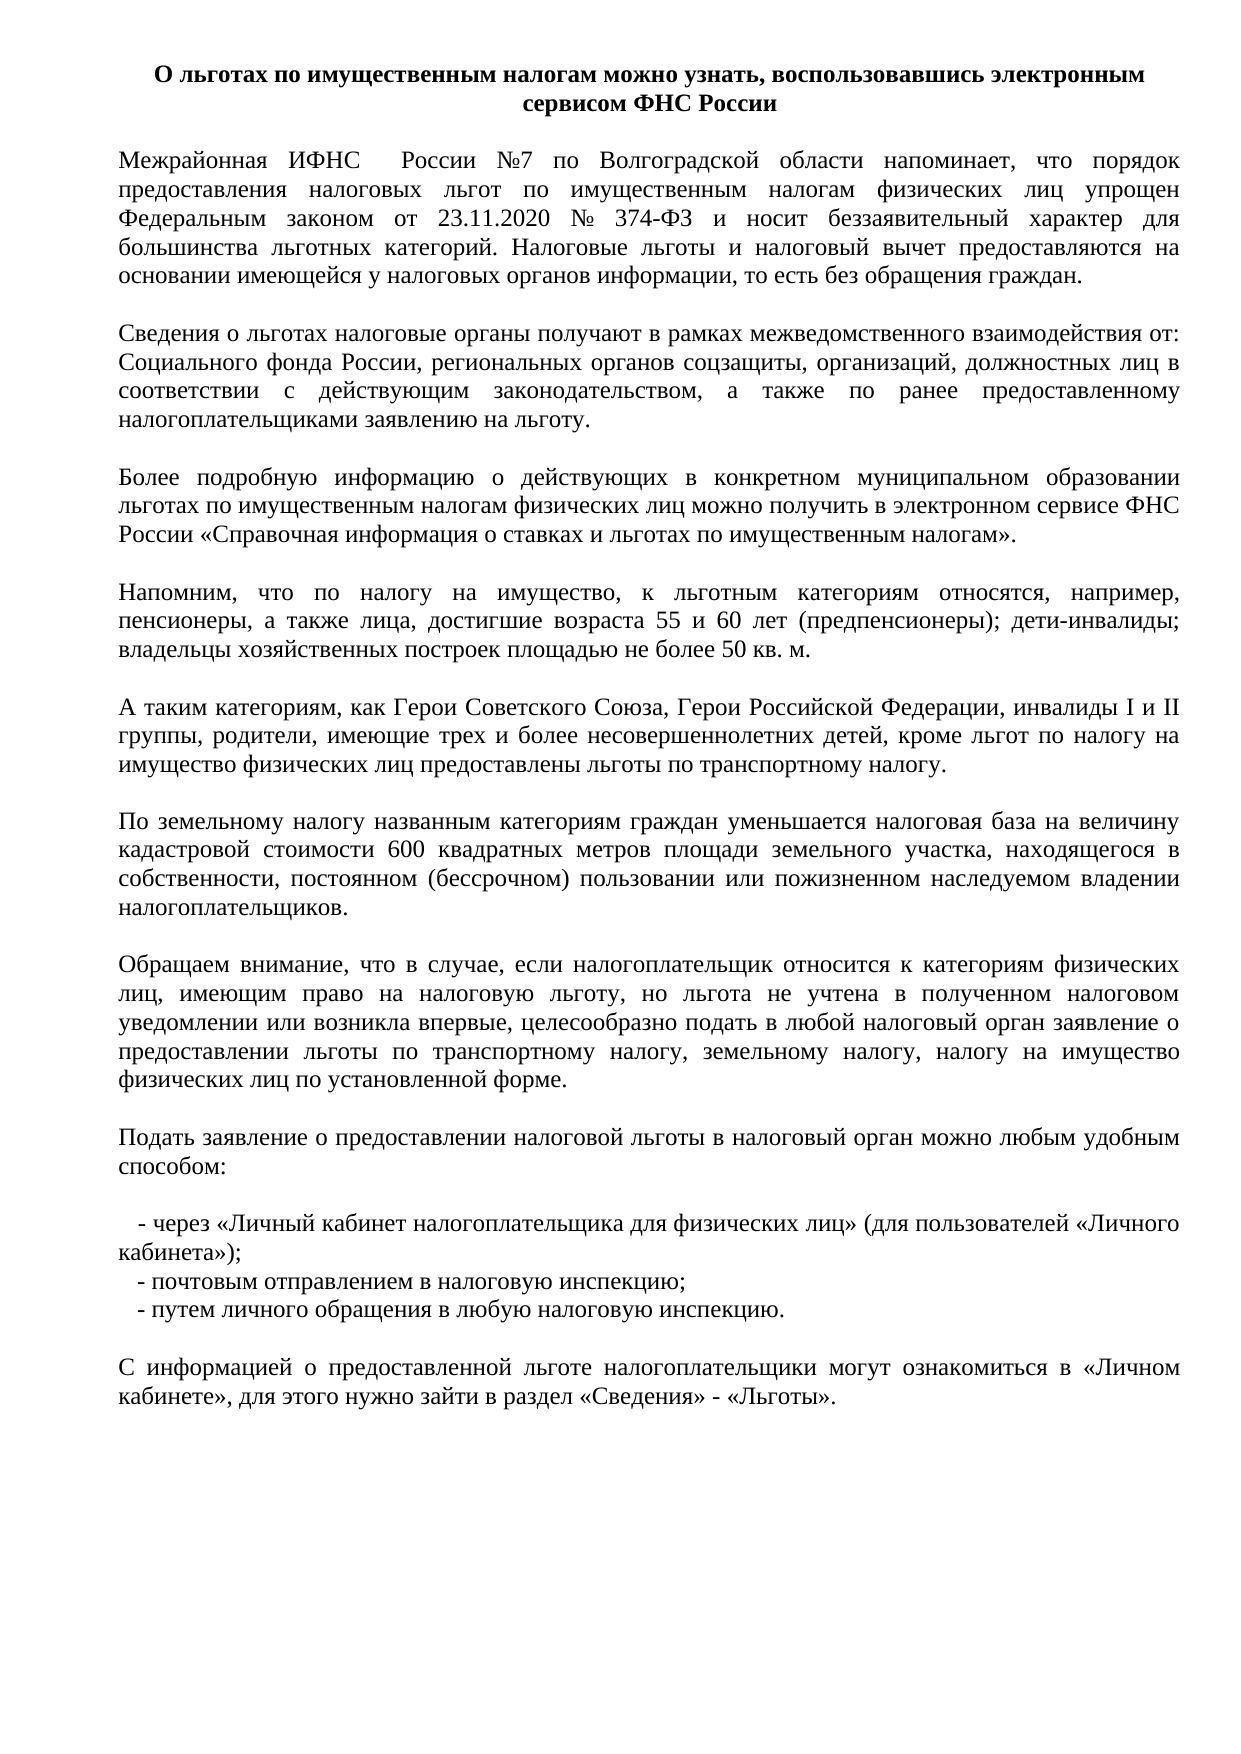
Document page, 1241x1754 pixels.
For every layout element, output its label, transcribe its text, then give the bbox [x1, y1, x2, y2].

text О льготах по имущественным налогам можно узнать, воспользовавшись электронным сервисом ФНС России [118, 59, 1181, 117]
text - через «Личный кабинет налогоплательщика для физических лиц» (для пользователей «Личного кабинета»); [118, 1208, 1181, 1266]
text - почтовым отправлением в налоговую инспекцию; [118, 1266, 1181, 1294]
text Более подробную информацию о действующих в конкретном муниципальном образовании льготах по имущественным налогам физических лиц можно получить в электронном сервисе ФНС России «Справочная информация о ставках и льготах по имущественным налогам». [118, 462, 1181, 548]
text Обращаем внимание, что в случае, если налогоплательщик относится к категориям физических лиц, имеющим право на налоговую льготу, но льгота не учтена в полученном налоговом уведомлении или возникла впервые, целесообразно подать в любой налоговый орган заявление о предоставлении льготы по транспортному налогу, земельному налогу, налогу на имущество физических лиц по установленной форме. [118, 949, 1181, 1093]
text Сведения о льготах налоговые органы получают в рамках межведомственного взаимодействия от: Социального фонда России, региональных органов соцзащиты, организаций, должностных лиц в соответствии с действующим законодательством, а также по ранее предоставленному налогоплательщиками заявлению на льготу. [118, 318, 1181, 433]
text Подать заявление о предоставлении налоговой льготы в налоговый орган можно любым удобным способом: [118, 1122, 1181, 1179]
text С информацией о предоставленной льготе налогоплательщики могут ознакомиться в «Личном кабинете», для этого нужно зайти в раздел «Сведения» - «Льготы». [118, 1352, 1181, 1409]
text А таким категориям, как Герои Советского Союза, Герои Российской Федерации, инвалиды I и II группы, родители, имеющие трех и более несовершеннолетних детей, кроме льгот по налогу на имущество физических лиц предоставлены льготы по транспортному налогу. [118, 692, 1181, 778]
text Напомним, что по налогу на имущество, к льготным категориям относятся, например, пенсионеры, а также лица, достигшие возраста 55 и 60 лет (предпенсионеры); дети-инвалиды; владельцы хозяйственных построек площадью не более 50 кв. м. [118, 577, 1181, 663]
text - путем личного обращения в любую налоговую инспекцию. [118, 1294, 1181, 1323]
text По земельному налогу названным категориям граждан уменьшается налоговая база на величину кадастровой стоимости 600 квадратных метров площади земельного участка, находящегося в собственности, постоянном (бессрочном) пользовании или пожизненном наследуемом владении налогоплательщиков. [118, 806, 1181, 921]
text Межрайонная ИФНС России №7 по Волгоградской области напоминает, что порядок предоставления налоговых льгот по имущественным налогам физических лиц упрощен Федеральным законом от 23.11.2020 № 374-ФЗ и носит беззаявительный характер для большинства льготных категорий. Налоговые льготы и налоговый вычет предоставляются на основании имеющейся у налоговых органов информации, то есть без обращения граждан. [118, 145, 1181, 289]
